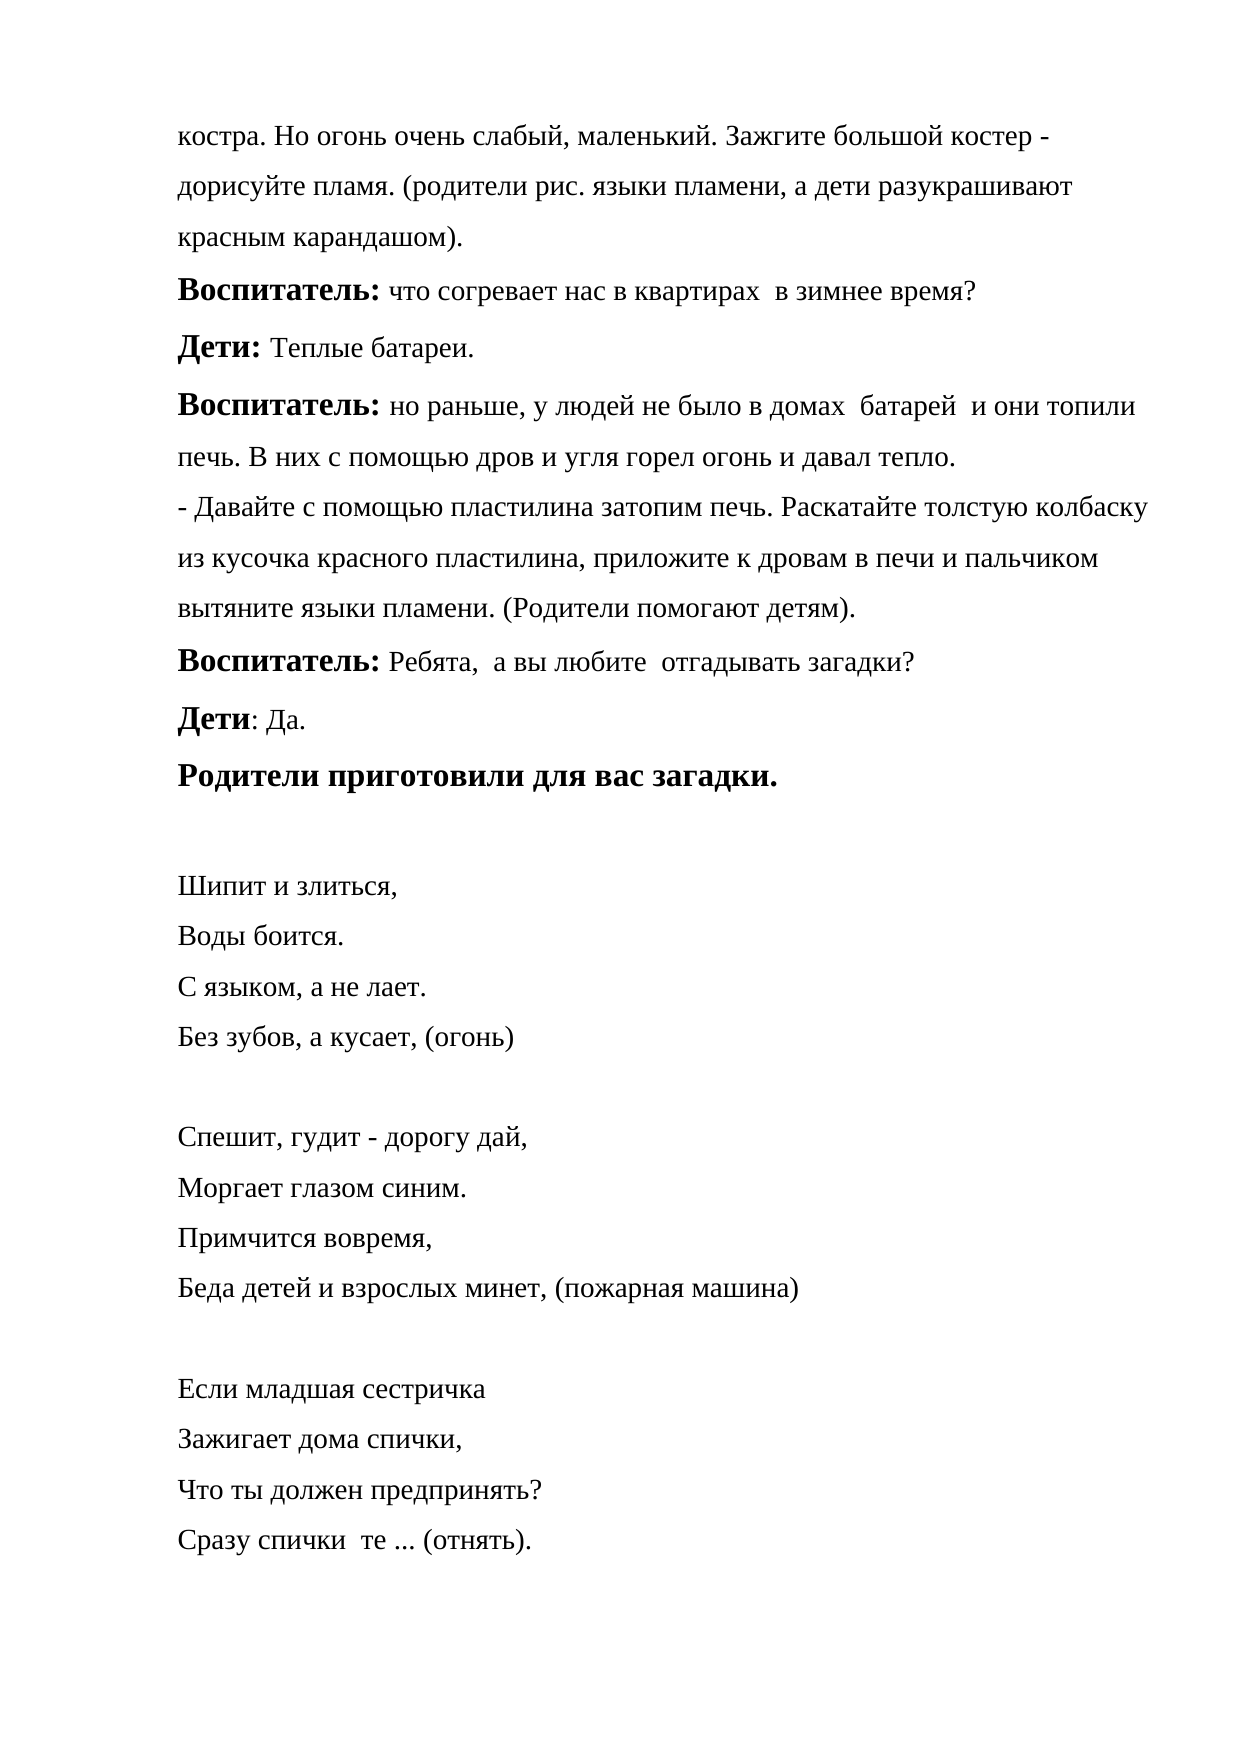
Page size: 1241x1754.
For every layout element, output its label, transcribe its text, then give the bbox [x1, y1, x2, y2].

text Дети: Теплые батареи. [177, 327, 1152, 365]
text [177, 118, 1152, 252]
text Спешит, гудит - дорогу дай, Моргает глазом синим. Примчится вовремя, Беда детей и взрослых минет, (пожарная машина) [177, 1119, 1152, 1304]
text Шипит и злиться, Воды боится. С языком, а не лает. Без зубов, а кусает, (огонь) [177, 813, 1152, 1052]
text Родители приготовили для вас загадки. [177, 755, 1152, 794]
text Воспитатель: но раньше, у людей не было в домах батарей и они топили печь. В них с помощью дров и угля горел огонь и давал тепло. [177, 384, 1152, 473]
text Если младшая сестричка Зажигает дома спички, Что ты должен предпринять? Сразу спички те ... (отнять). [177, 1371, 1152, 1556]
text - Давайте с помощью пластилина затопим печь. Раскатайте толстую колбаску из кусочка красного пластилина, приложите к дровам в печи и пальчиком вытяните языки пламени. (Родители помогают детям). [177, 489, 1152, 624]
text Воспитатель: Ребята, а вы любите отгадывать загадки? Дети: Да. [177, 640, 1152, 736]
text Воспитатель: что согревает нас в квартирах в зимнее время? [177, 269, 1152, 307]
